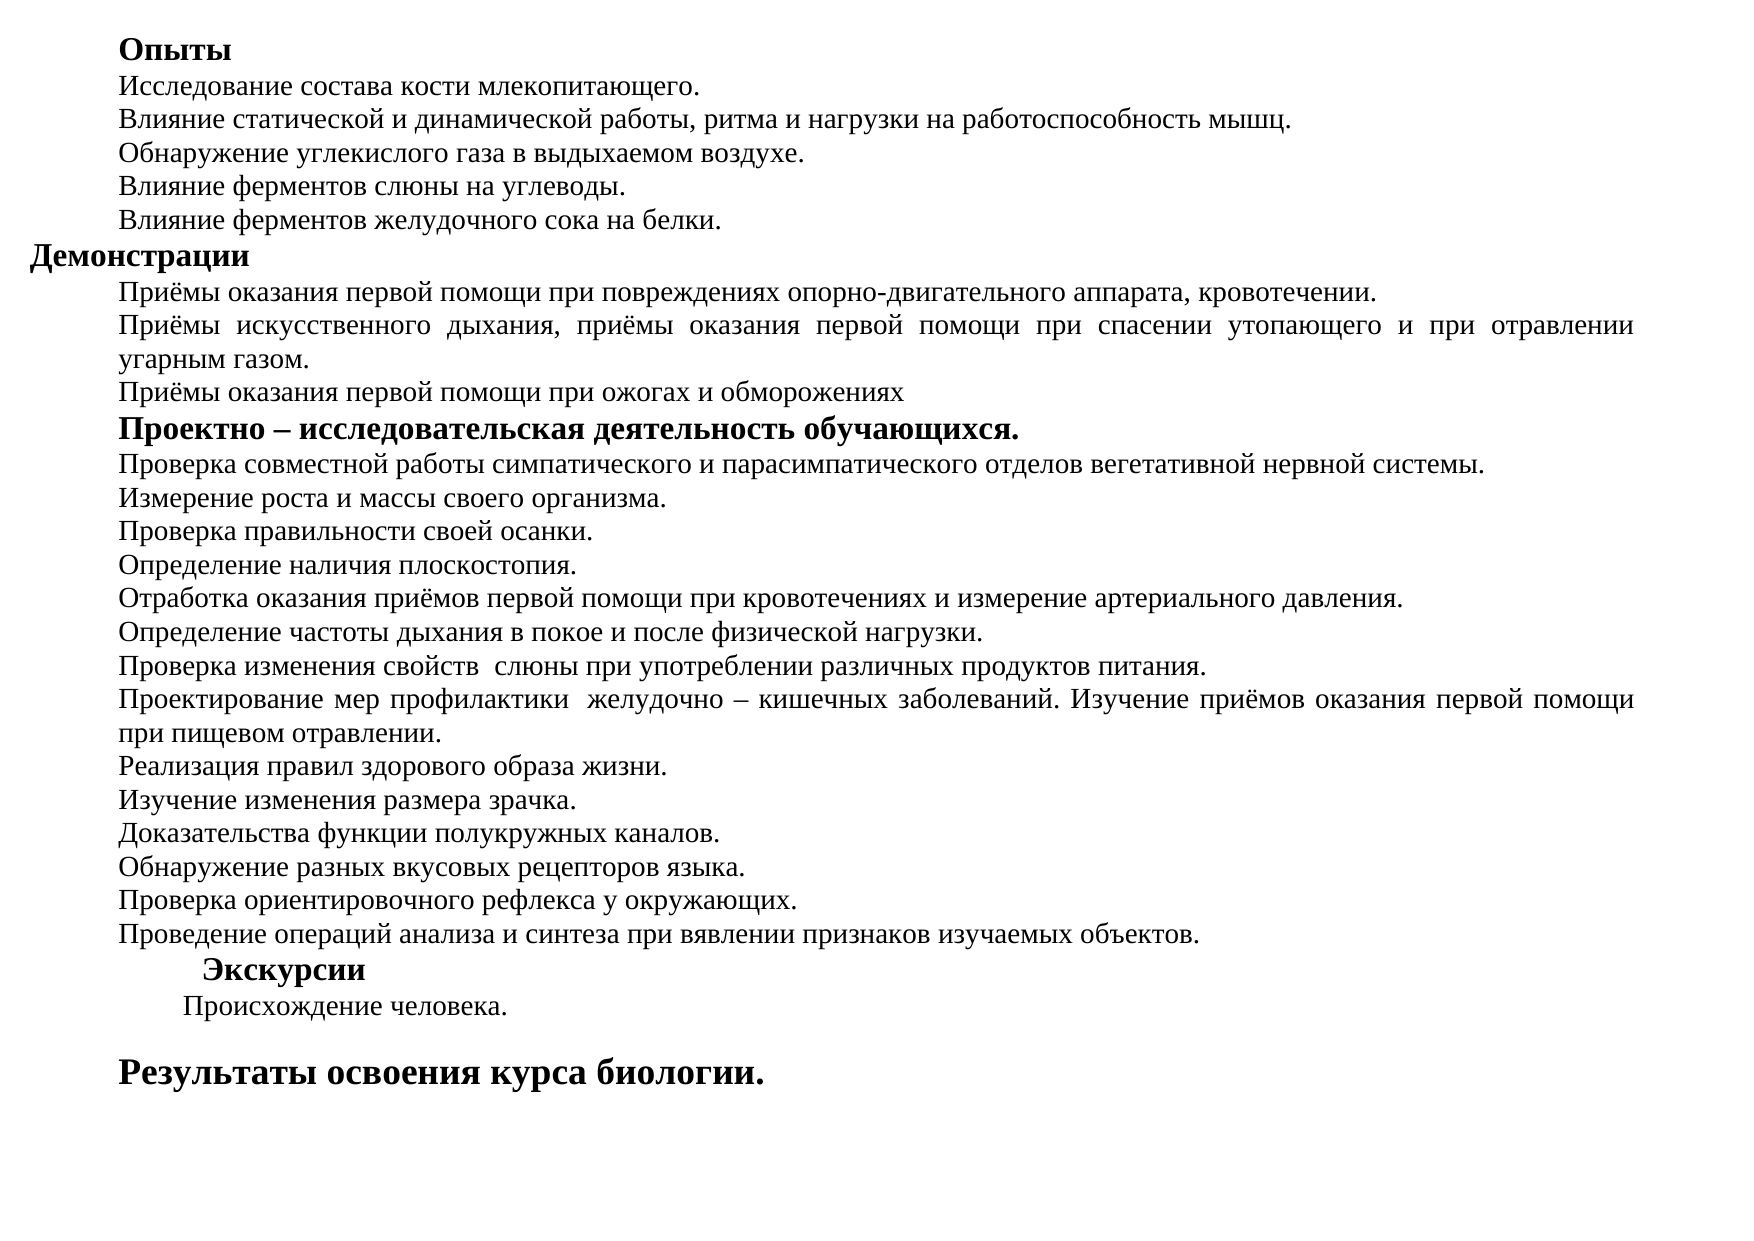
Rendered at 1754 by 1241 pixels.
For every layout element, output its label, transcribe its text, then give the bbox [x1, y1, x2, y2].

text Приёмы оказания первой помощи при ожогах и обморожениях [118, 374, 1636, 408]
text Приёмы оказания первой помощи при повреждениях опорно-двигательного аппарата, кровотечении. [118, 274, 1636, 307]
text Проектирование мер профилактики желудочно – кишечных заболеваний. Изучение приёмов оказания первой помощи при пищевом отравлении. [118, 681, 1636, 748]
text Экскурсии [118, 949, 1636, 988]
text Доказательства функции полукружных каналов. [118, 815, 1636, 849]
text Изучение изменения размера зрачка. [118, 782, 1636, 815]
text Демонстрации [29, 236, 1636, 274]
text Обнаружение углекислого газа в выдыхаемом воздухе. [118, 135, 1636, 168]
text Измерение роста и массы своего организма. [118, 480, 1636, 513]
text Определение частоты дыхания в покое и после физической нагрузки. [118, 614, 1636, 648]
text Приёмы искусственного дыхания, приёмы оказания первой помощи при спасении утопающего и при отравлении угарным газом. [118, 307, 1636, 374]
text Происхождение человека. [29, 988, 1636, 1021]
text Проверка изменения свойств слюны при употреблении различных продуктов питания. [118, 648, 1636, 681]
text Влияние ферментов желудочного сока на белки. [118, 202, 1636, 236]
text Определение наличия плоскостопия. [118, 547, 1636, 581]
text Реализация правил здорового образа жизни. [118, 748, 1636, 782]
text Влияние статической и динамической работы, ритма и нагрузки на работоспособность мышц. [118, 101, 1636, 135]
text Проверка правильности своей осанки. [118, 513, 1636, 547]
text Исследование состава кости млекопитающего. [118, 68, 1636, 101]
text Проектно – исследовательская деятельность обучающихся. [118, 408, 1636, 446]
text Влияние ферментов слюны на углеводы. [118, 168, 1636, 202]
text Обнаружение разных вкусовых рецепторов языка. [118, 849, 1636, 882]
text Проверка ориентировочного рефлекса у окружающих. [118, 882, 1636, 916]
text Отработка оказания приёмов первой помощи при кровотечениях и измерение артериального давления. [118, 581, 1636, 614]
text Проверка совместной работы симпатического и парасимпатического отделов вегетативной нервной системы. [118, 446, 1636, 480]
text Результаты освоения курса биологии. [118, 1049, 1636, 1093]
text Проведение операций анализа и синтеза при вявлении признаков изучаемых объектов. [118, 916, 1636, 949]
text Опыты [118, 29, 1636, 68]
